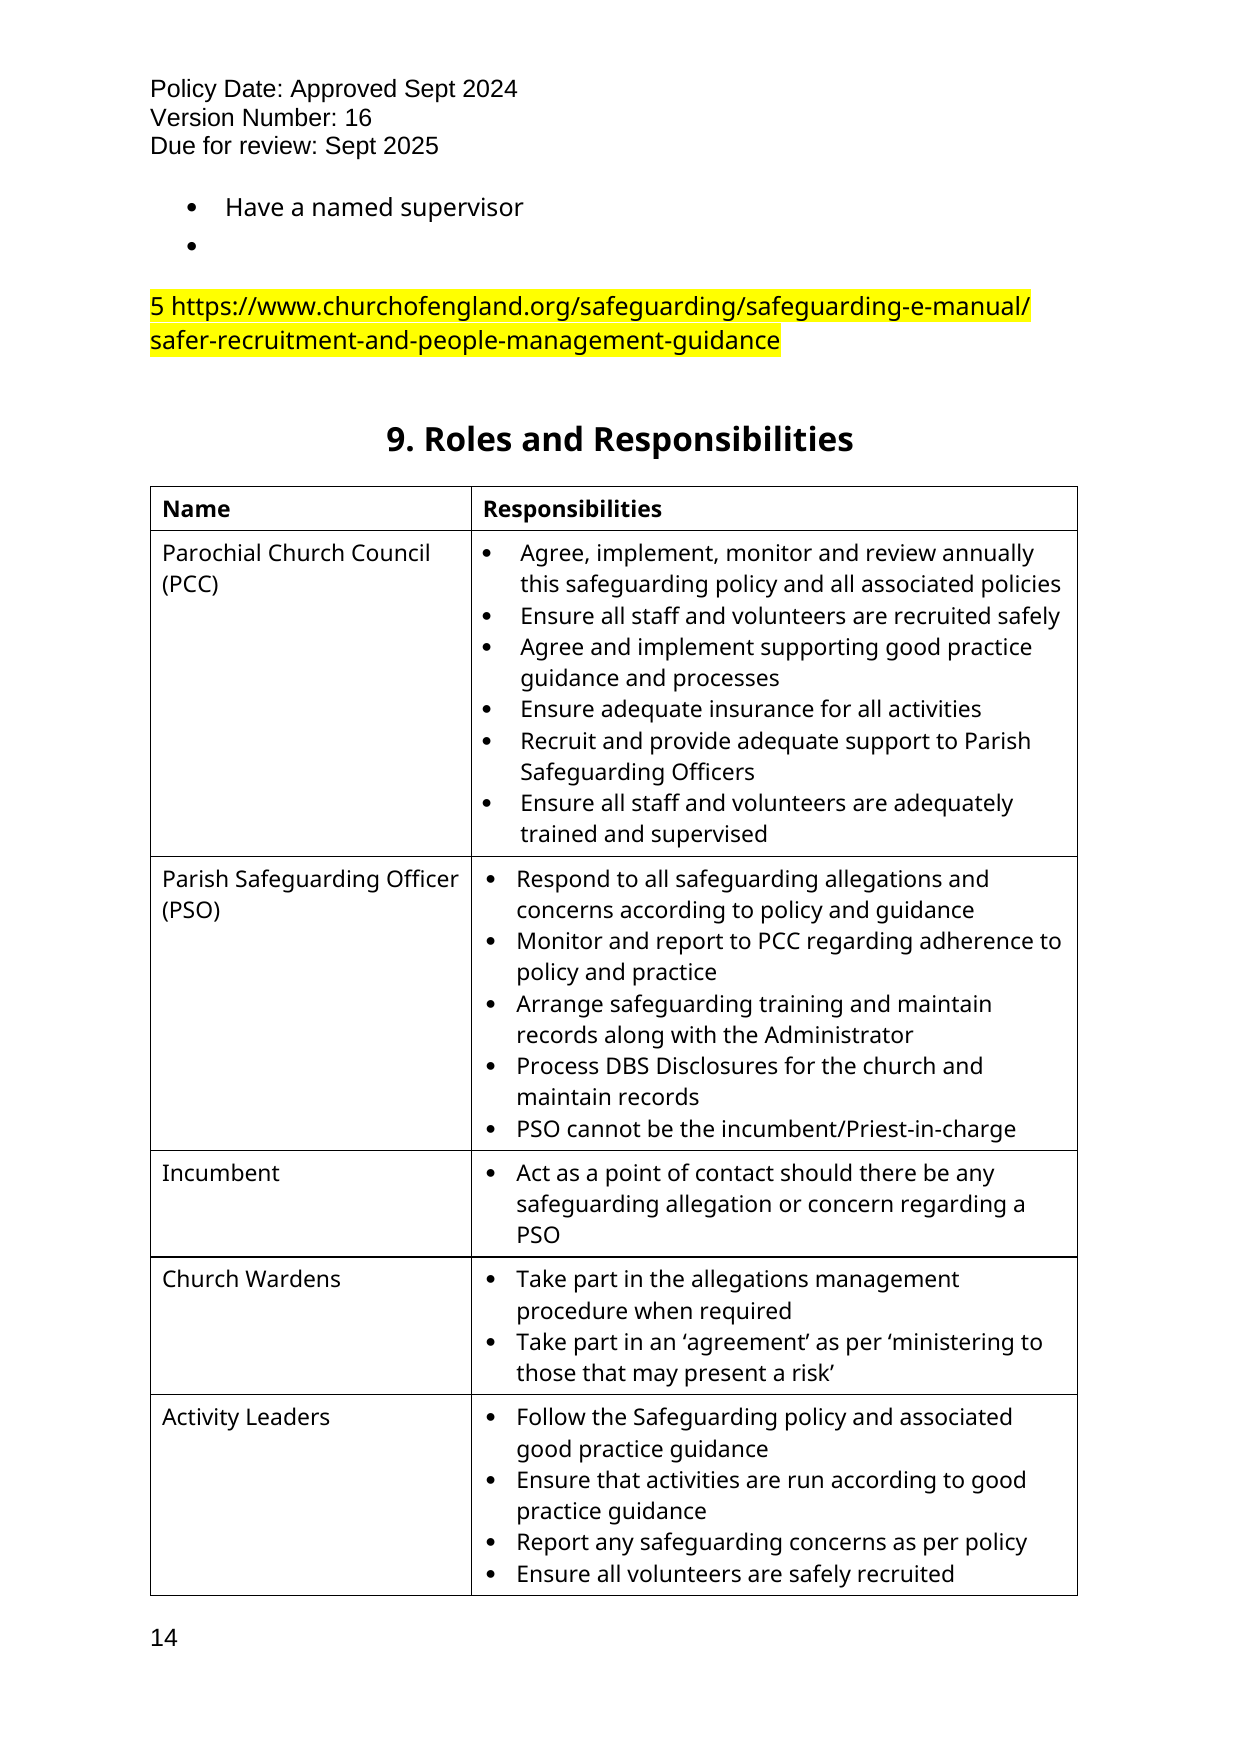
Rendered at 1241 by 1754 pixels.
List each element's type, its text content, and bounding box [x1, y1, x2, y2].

list Have a named supervisor [187, 189, 1090, 223]
table_cell Take part in the allegations management procedure when required Take part in an ‘agreement’ as per ‘ministering to those that may present a risk’ [472, 1258, 1077, 1394]
table_cell Agree, implement, monitor and review annually this safeguarding policy and all associated policies Ensure all staff and volunteers are recruited safely Agree and implement supporting good practice guidance and processes Ensure adequate insurance for all activities Recruit and provide adequate support to Parish Safeguarding Officers Ensure all staff and volunteers are adequately trained and supervised [472, 531, 1077, 856]
table_cell Respond to all safeguarding allegations and concerns according to policy and guidance Monitor and report to PCC regarding adherence to policy and practice Arrange safeguarding training and maintain records along with the Administrator Process DBS Disclosures for the church and maintain records PSO cannot be the incumbent/Priest-in-charge [472, 857, 1077, 1150]
table_cell Incumbent [151, 1151, 471, 1256]
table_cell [472, 1395, 1077, 1595]
table_cell Parish Safeguarding Officer (PSO) [151, 857, 471, 1150]
table_cell Activity Leaders [151, 1395, 471, 1595]
table_cell Act as a point of contact should there be any safeguarding allegation or concern regarding a PSO [472, 1151, 1077, 1256]
subtitle 9. Roles and Responsibilities [150, 416, 1090, 461]
table_cell Parochial Church Council (PCC) [151, 531, 471, 856]
table_cell Church Wardens [151, 1258, 471, 1394]
text 5 https://www.churchofengland.org/safeguarding/safeguarding-e-manual/safer-recruitment-and-people-management-guidance [150, 288, 1090, 357]
table_header Responsibilities [472, 487, 1077, 530]
table_header Name [151, 487, 471, 530]
